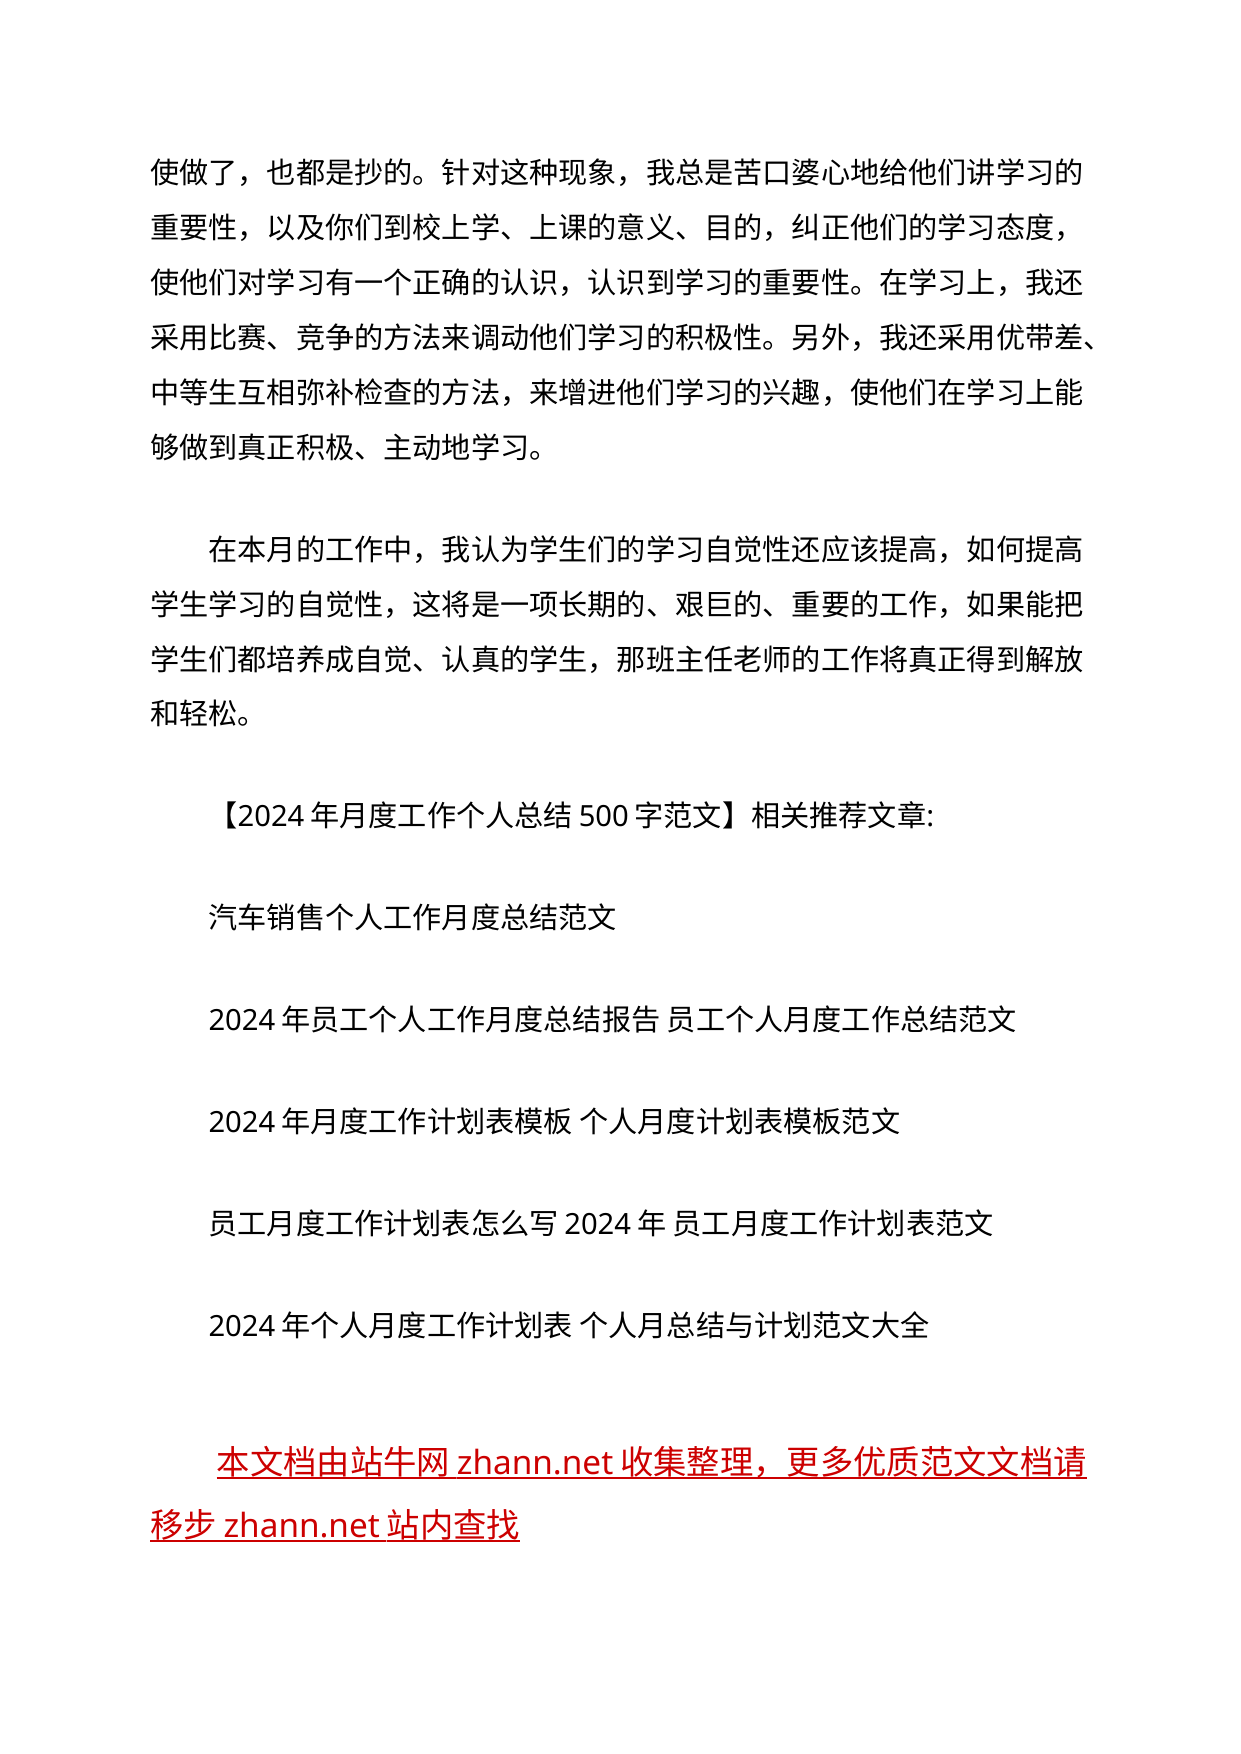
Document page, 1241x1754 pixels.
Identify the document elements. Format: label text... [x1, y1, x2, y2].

text 2024年员工个人工作月度总结报告 员工个人月度工作总结范文 [150, 996, 1090, 1039]
text 2024年月度工作计划表模板 个人月度计划表模板范文 [150, 1098, 1090, 1141]
text 汽车销售个人工作月度总结范文 [150, 895, 1090, 937]
text 员工月度工作计划表怎么写2024年 员工月度工作计划表范文 [150, 1200, 1090, 1243]
text 【2024年月度工作个人总结500字范文】相关推荐文章: [150, 793, 1090, 835]
text 本文档由站牛网zhann.net收集整理，更多优质范文文档请移步zhann.net站内查找 [150, 1436, 1090, 1547]
text 在本月的工作中，我认为学生们的学习自觉性还应该提高，如何提高学生学习的自觉性，这将是一项长期的、艰巨的、重要的工作，如果能把学生们都培养成自觉、认真的学生，那班主任老师的工作将真正得到解放和轻松。 [150, 526, 1090, 733]
text 2024年个人月度工作计划表 个人月总结与计划范文大全 [150, 1302, 1090, 1345]
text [150, 150, 1090, 467]
